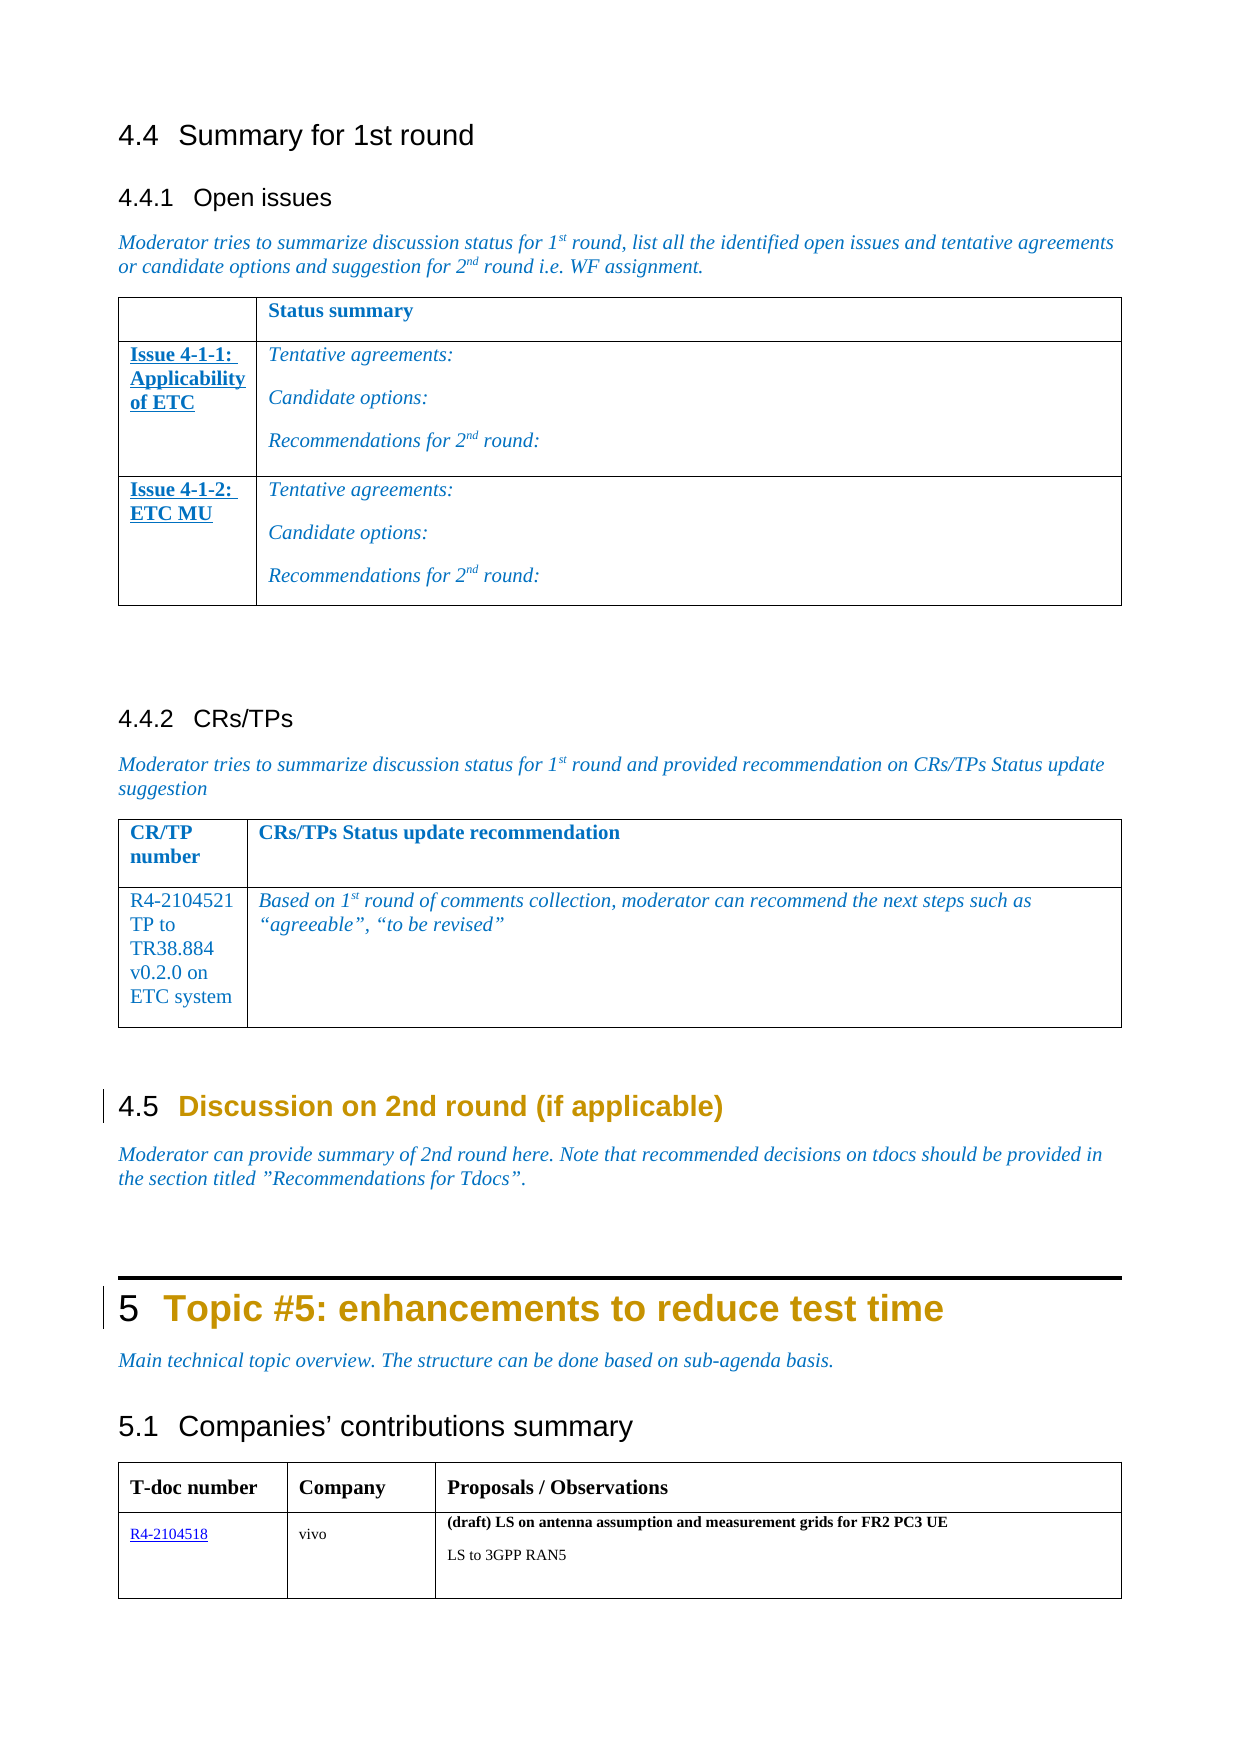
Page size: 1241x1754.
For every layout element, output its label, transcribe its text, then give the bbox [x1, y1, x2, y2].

text Main technical topic overview. The structure can be done based on sub-agenda basis. [118, 1348, 1122, 1372]
table_cell vivo [288, 1513, 435, 1598]
table_cell Issue 4-1-2: ETC MU [119, 477, 256, 605]
text Moderator can provide summary of 2nd round here. Note that recommended decisions on tdocs should be provided in the section titled ”Recommendations for Tdocs”. [118, 1142, 1122, 1190]
table_header Status summary [257, 298, 1121, 341]
table_cell Based on 1st round of comments collection, moderator can recommend the next steps such as “agreeable”, “to be revised” [248, 888, 1121, 1027]
table_header Proposals / Observations [436, 1463, 1121, 1512]
subtitle Companies’ contributions summary [118, 1409, 1122, 1443]
table_cell Tentative agreements: Candidate options: Recommendations for 2nd round: [257, 342, 1121, 476]
text Moderator tries to summarize discussion status for 1st round and provided recommendation on CRs/TPs Status update suggestion [118, 752, 1122, 800]
table_header CRs/TPs Status update recommendation [248, 820, 1121, 887]
text Moderator tries to summarize discussion status for 1st round, list all the identified open issues and tentative agreements or candidate options and suggestion for 2nd round i.e. WF assignment. [118, 230, 1122, 278]
table_header Company [288, 1463, 435, 1512]
table_header CR/TP number [119, 820, 247, 887]
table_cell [436, 1513, 1121, 1598]
subtitle Discussion on 2nd round (if applicable) [118, 1089, 1122, 1123]
table_cell Tentative agreements: Candidate options: Recommendations for 2nd round: [257, 477, 1121, 605]
subtitle Topic #5: enhancements to reduce test time [118, 1280, 1122, 1329]
table_cell R4-2104521 TP to TR38.884 v0.2.0 on ETC system [119, 888, 247, 1027]
subtitle CRs/TPs [118, 704, 1122, 733]
table_header [119, 298, 256, 341]
subtitle Summary for 1st round [118, 118, 1122, 152]
table_cell Issue 4-1-1: Applicability of ETC [119, 342, 256, 476]
table_cell R4-2104518 [119, 1513, 287, 1598]
table_header T-doc number [119, 1463, 287, 1512]
subtitle Open issues [118, 183, 1122, 212]
